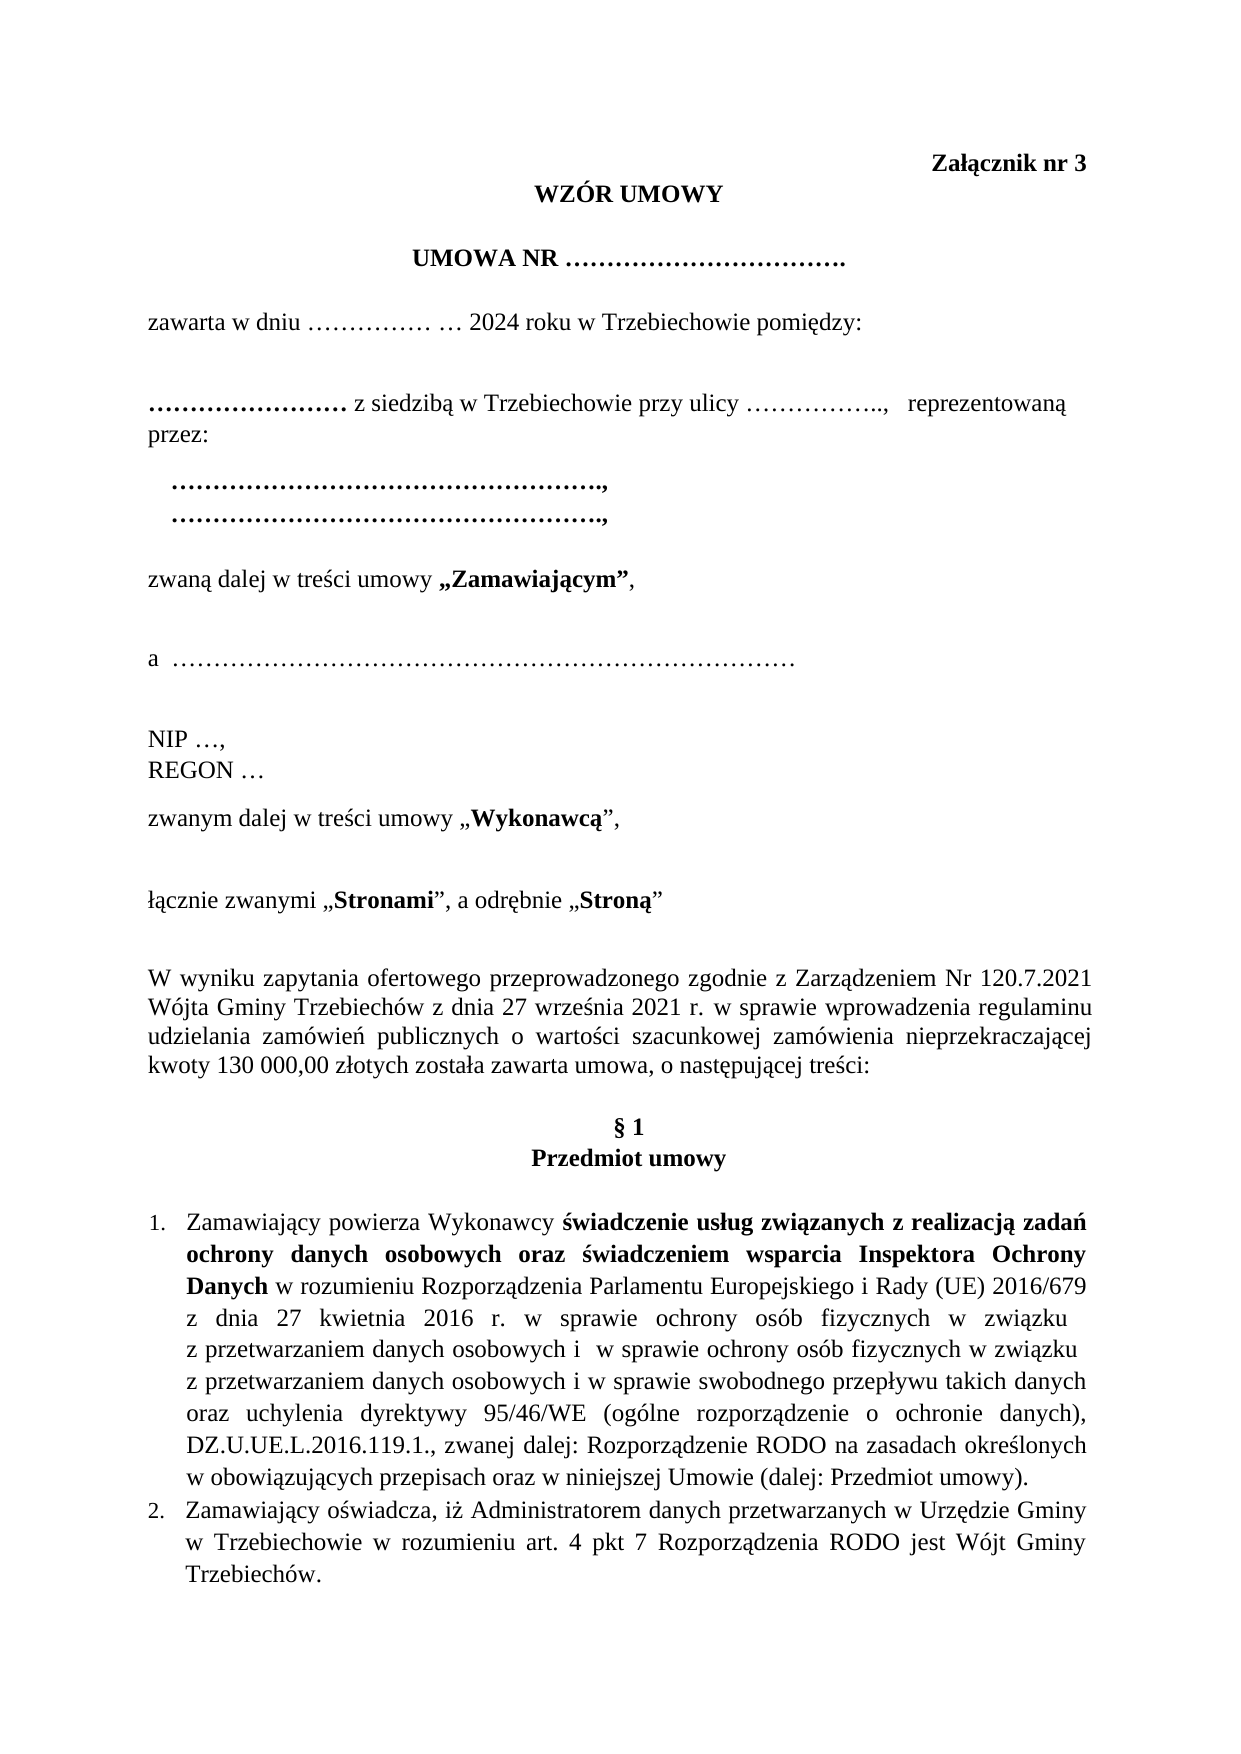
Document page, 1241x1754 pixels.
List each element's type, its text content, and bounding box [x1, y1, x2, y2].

list Zamawiający powierza Wykonawcy świadczenie usług związanych z realizacją zadań ochrony danych osobowych oraz świadczeniem wsparcia Inspektora Ochrony Danych w rozumieniu Rozporządzenia Parlamentu Europejskiego i Rady (UE) 2016/679 z dnia 27 kwietnia 2016 r. w sprawie ochrony osób fizycznych w związku z przetwarzaniem danych osobowych i w sprawie ochrony osób fizycznych w związku z przetwarzaniem danych osobowych i w sprawie swobodnego przepływu takich danych oraz uchylenia dyrektywy 95/46/WE (ogólne rozporządzenie o ochronie danych), DZ.U.UE.L.2016.119.1., zwanej dalej: Rozporządzenie RODO na zasadach określonych w obowiązujących przepisach oraz w niniejszej Umowie (dalej: Przedmiot umowy). [149, 1207, 1087, 1491]
text Załącznik nr 3 [148, 148, 1087, 176]
text § 1 [240, 1112, 1017, 1141]
text W wyniku zapytania ofertowego przeprowadzonego zgodnie z Zarządzeniem Nr 120.7.2021 Wójta Gminy Trzebiechów z dnia 27 września 2021 r. w sprawie wprowadzenia regulaminu udzielania zamówień publicznych o wartości szacunkowej zamówienia nieprzekraczającej kwoty 130 000,00 złotych została zawarta umowa, o następującej treści: [148, 963, 1093, 1078]
text zwaną dalej w treści umowy „Zamawiającym”, [148, 564, 1087, 593]
text zawarta w dniu …………… … 2024 roku w Trzebiechowie pomiędzy: [148, 307, 1087, 336]
text zwanym dalej w treści umowy „Wykonawcą”, [148, 803, 1087, 832]
list Zamawiający oświadcza, iż Administratorem danych przetwarzanych w Urzędzie Gminy w Trzebiechowie w rozumieniu art. 4 pkt 7 Rozporządzenia RODO jest Wójt Gminy Trzebiechów. [148, 1495, 1087, 1588]
text Przedmiot umowy [240, 1143, 1017, 1172]
text WZÓR UMOWY [240, 179, 1017, 207]
text łącznie zwanymi „Stronami”, a odrębnie „Stroną” [148, 885, 1087, 913]
text …………………… z siedzibą w Trzebiechowie przy ulicy …………….., reprezentowaną przez: [148, 388, 1087, 447]
text ……………………………………………., [148, 499, 1093, 528]
text UMOWA NR ……………………………. [240, 243, 1017, 272]
text NIP …, REGON … [148, 724, 1087, 784]
text ……………………………………………., [148, 466, 1093, 495]
text a ………………………………………………………………… [148, 643, 1087, 672]
